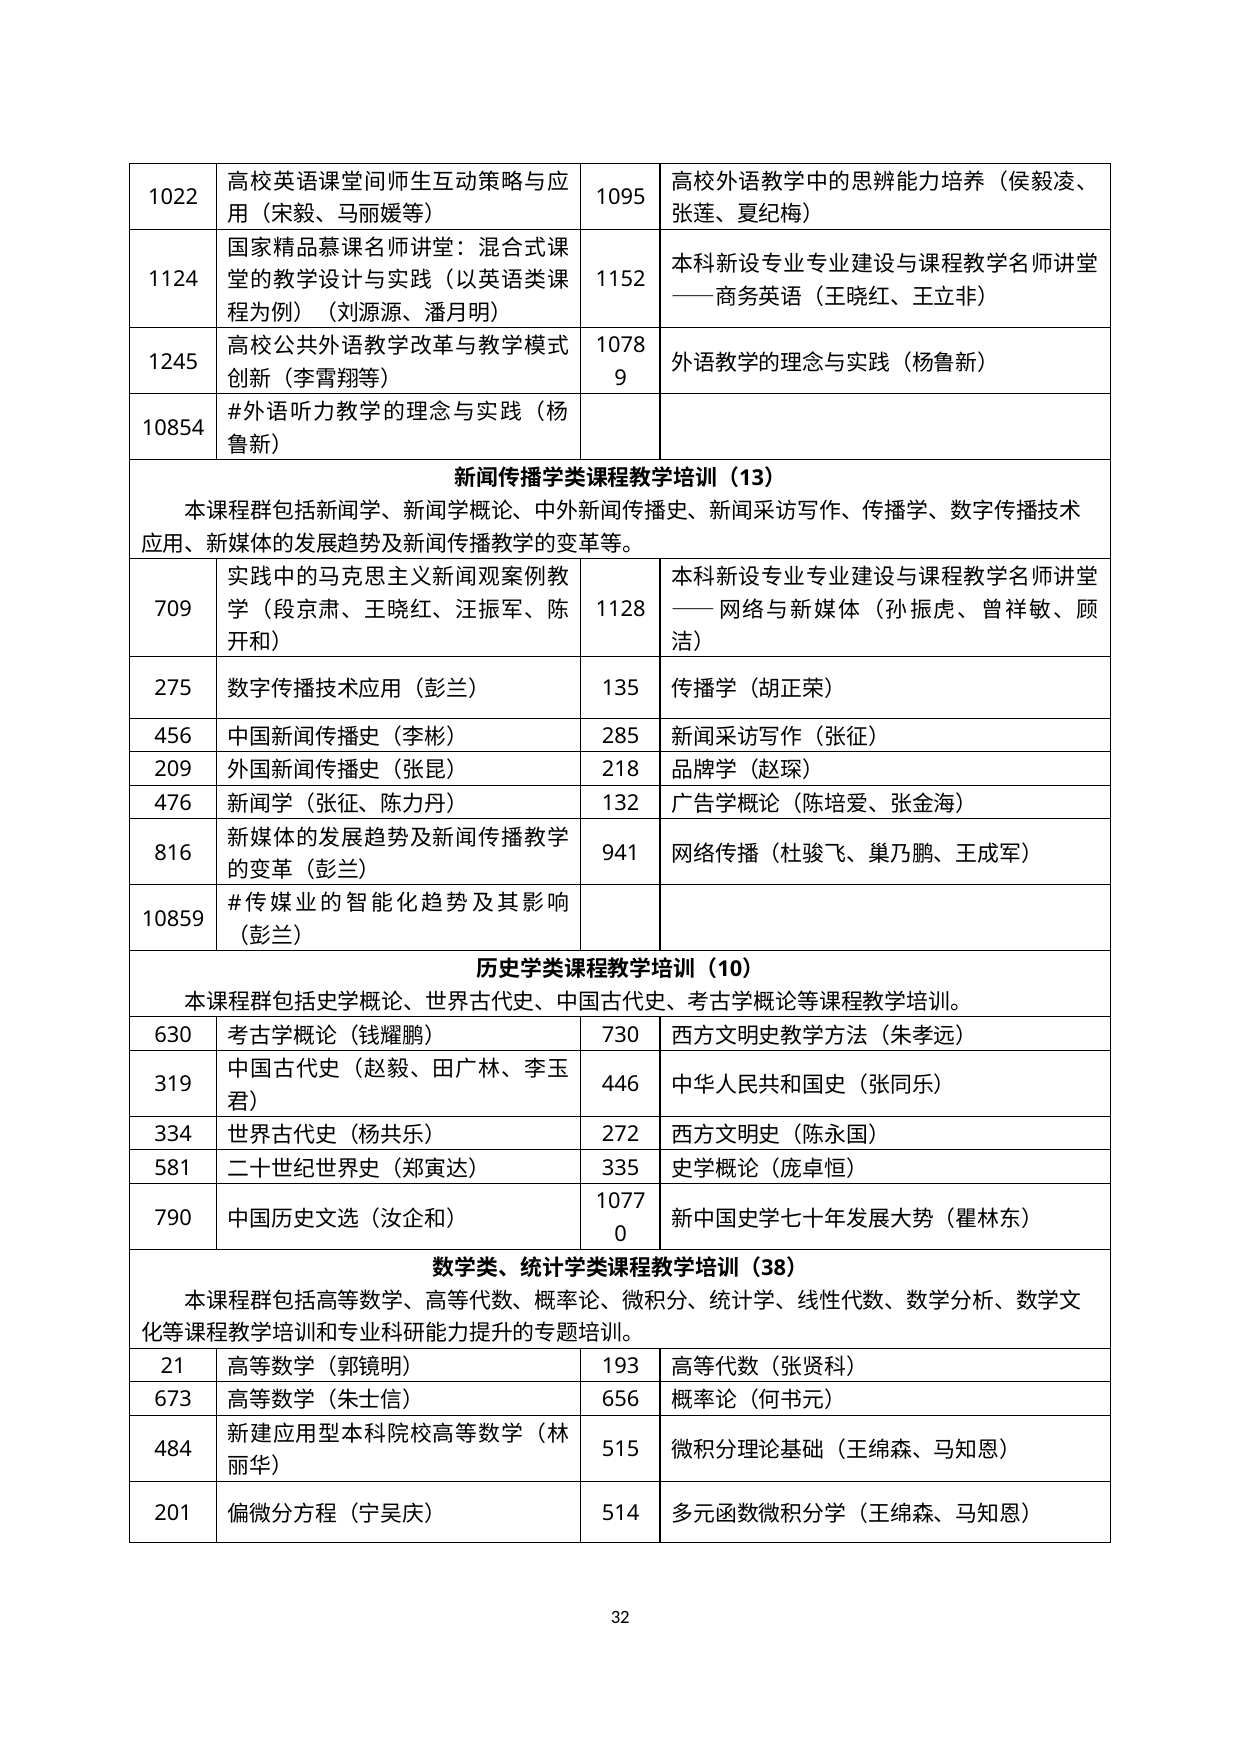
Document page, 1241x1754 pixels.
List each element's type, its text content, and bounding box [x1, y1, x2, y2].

table_cell 10854 [130, 394, 216, 459]
table_cell 484 [130, 1416, 216, 1481]
table_cell 630 [130, 1017, 216, 1050]
table_cell 941 [581, 819, 659, 884]
table_cell 微积分理论基础（王绵森、马知恩） [661, 1416, 1110, 1481]
table_cell 581 [130, 1150, 216, 1183]
table_cell 730 [581, 1017, 659, 1050]
table_cell 二十世纪世界史（郑寅达） [217, 1150, 580, 1183]
table_cell 10789 [581, 328, 659, 393]
table_cell 新闻学（张征、陈力丹） [217, 786, 580, 818]
table_cell 新媒体的发展趋势及新闻传播教学的变革（彭兰） [217, 819, 580, 884]
table_cell 193 [581, 1349, 659, 1381]
table_cell 数字传播技术应用（彭兰） [217, 657, 580, 717]
table_cell 高校外语教学中的思辨能力培养（侯毅凌、张莲、夏纪梅） [661, 164, 1110, 228]
table_cell 实践中的马克思主义新闻观案例教学（段京肃、王晓红、汪振军、陈开和） [217, 559, 580, 656]
table_cell 高等数学（郭镜明） [217, 1349, 580, 1381]
table_cell 新闻采访写作（张征） [661, 719, 1110, 751]
table_cell 考古学概论（钱耀鹏） [217, 1017, 580, 1050]
table_cell 本科新设专业专业建设与课程教学名师讲堂——网络与新媒体（孙振虎、曾祥敏、顾洁） [661, 559, 1110, 656]
table_cell 218 [581, 752, 659, 784]
table_cell 中国历史文选（汝企和） [217, 1184, 580, 1249]
table_cell 1245 [130, 328, 216, 393]
table_cell 656 [581, 1382, 659, 1414]
table_cell 285 [581, 719, 659, 751]
table_cell 高等代数（张贤科） [661, 1349, 1110, 1381]
table_cell 网络传播（杜骏飞、巢乃鹏、王成军） [661, 819, 1110, 884]
table_cell 1095 [581, 164, 659, 228]
table_cell 1152 [581, 230, 659, 327]
table_cell [661, 394, 1110, 459]
table_cell 新中国史学七十年发展大势（瞿林东） [661, 1184, 1110, 1249]
table_cell 中华人民共和国史（张同乐） [661, 1051, 1110, 1116]
table_cell 132 [581, 786, 659, 818]
table_cell 中国古代史（赵毅、田广林、李玉君） [217, 1051, 580, 1116]
table_cell 中国新闻传播史（李彬） [217, 719, 580, 751]
table_cell 514 [581, 1482, 659, 1542]
table_cell 1022 [130, 164, 216, 228]
table_cell 高等数学（朱士信） [217, 1382, 580, 1414]
table_cell 10770 [581, 1184, 659, 1249]
table_cell 209 [130, 752, 216, 784]
table_cell 10859 [130, 885, 216, 950]
table_cell 21 [130, 1349, 216, 1381]
table_cell 334 [130, 1117, 216, 1149]
table_cell 高校英语课堂间师生互动策略与应用（宋毅、马丽媛等） [217, 164, 580, 228]
table_cell 335 [581, 1150, 659, 1183]
table_cell 201 [130, 1482, 216, 1542]
table_cell 1124 [130, 230, 216, 327]
table_cell 790 [130, 1184, 216, 1249]
table_cell 135 [581, 657, 659, 717]
table_cell 概率论（何书元） [661, 1382, 1110, 1414]
table_cell 偏微分方程（宁吴庆） [217, 1482, 580, 1542]
table_cell 外国新闻传播史（张昆） [217, 752, 580, 784]
table_cell 709 [130, 559, 216, 656]
table_cell 673 [130, 1382, 216, 1414]
table_cell [581, 394, 659, 459]
table_cell 275 [130, 657, 216, 717]
table_cell 1128 [581, 559, 659, 656]
table_cell #外语听力教学的理念与实践（杨鲁新） [217, 394, 580, 459]
table_cell 新建应用型本科院校高等数学（林丽华） [217, 1416, 580, 1481]
table_cell [581, 885, 659, 950]
table_cell 272 [581, 1117, 659, 1149]
table_cell 广告学概论（陈培爱、张金海） [661, 786, 1110, 818]
table_cell 品牌学（赵琛） [661, 752, 1110, 784]
table_cell 319 [130, 1051, 216, 1116]
table_cell 外语教学的理念与实践（杨鲁新） [661, 328, 1110, 393]
table_cell 西方文明史（陈永国） [661, 1117, 1110, 1149]
table_cell 456 [130, 719, 216, 751]
table_cell 高校公共外语教学改革与教学模式创新（李霄翔等） [217, 328, 580, 393]
table_cell 史学概论（庞卓恒） [661, 1150, 1110, 1183]
table_cell 446 [581, 1051, 659, 1116]
table_cell 本科新设专业专业建设与课程教学名师讲堂——商务英语（王晓红、王立非） [661, 230, 1110, 327]
table_cell #传媒业的智能化趋势及其影响（彭兰） [217, 885, 580, 950]
table_cell 816 [130, 819, 216, 884]
table_cell 历史学类课程教学培训（10） 本课程群包括史学概论、世界古代史、中国古代史、考古学概论等课程教学培训。 [130, 951, 1110, 1016]
table_cell 数学类、统计学类课程教学培训（38） 本课程群包括高等数学、高等代数、概率论、微积分、统计学、线性代数、数学分析、数学文化等课程教学培训和专业科研能力提升的专题培训。 [130, 1250, 1110, 1347]
table_cell 传播学（胡正荣） [661, 657, 1110, 717]
table_cell 多元函数微积分学（王绵森、马知恩） [661, 1482, 1110, 1542]
table_cell 476 [130, 786, 216, 818]
table_cell 国家精品慕课名师讲堂：混合式课堂的教学设计与实践（以英语类课程为例）（刘源源、潘月明） [217, 230, 580, 327]
table_cell 新闻传播学类课程教学培训（13） 本课程群包括新闻学、新闻学概论、中外新闻传播史、新闻采访写作、传播学、数字传播技术应用、新媒体的发展趋势及新闻传播教学的变革等。 [130, 460, 1110, 558]
table_cell [661, 885, 1110, 950]
table_cell 世界古代史（杨共乐） [217, 1117, 580, 1149]
table_cell 515 [581, 1416, 659, 1481]
table_cell 西方文明史教学方法（朱孝远） [661, 1017, 1110, 1050]
